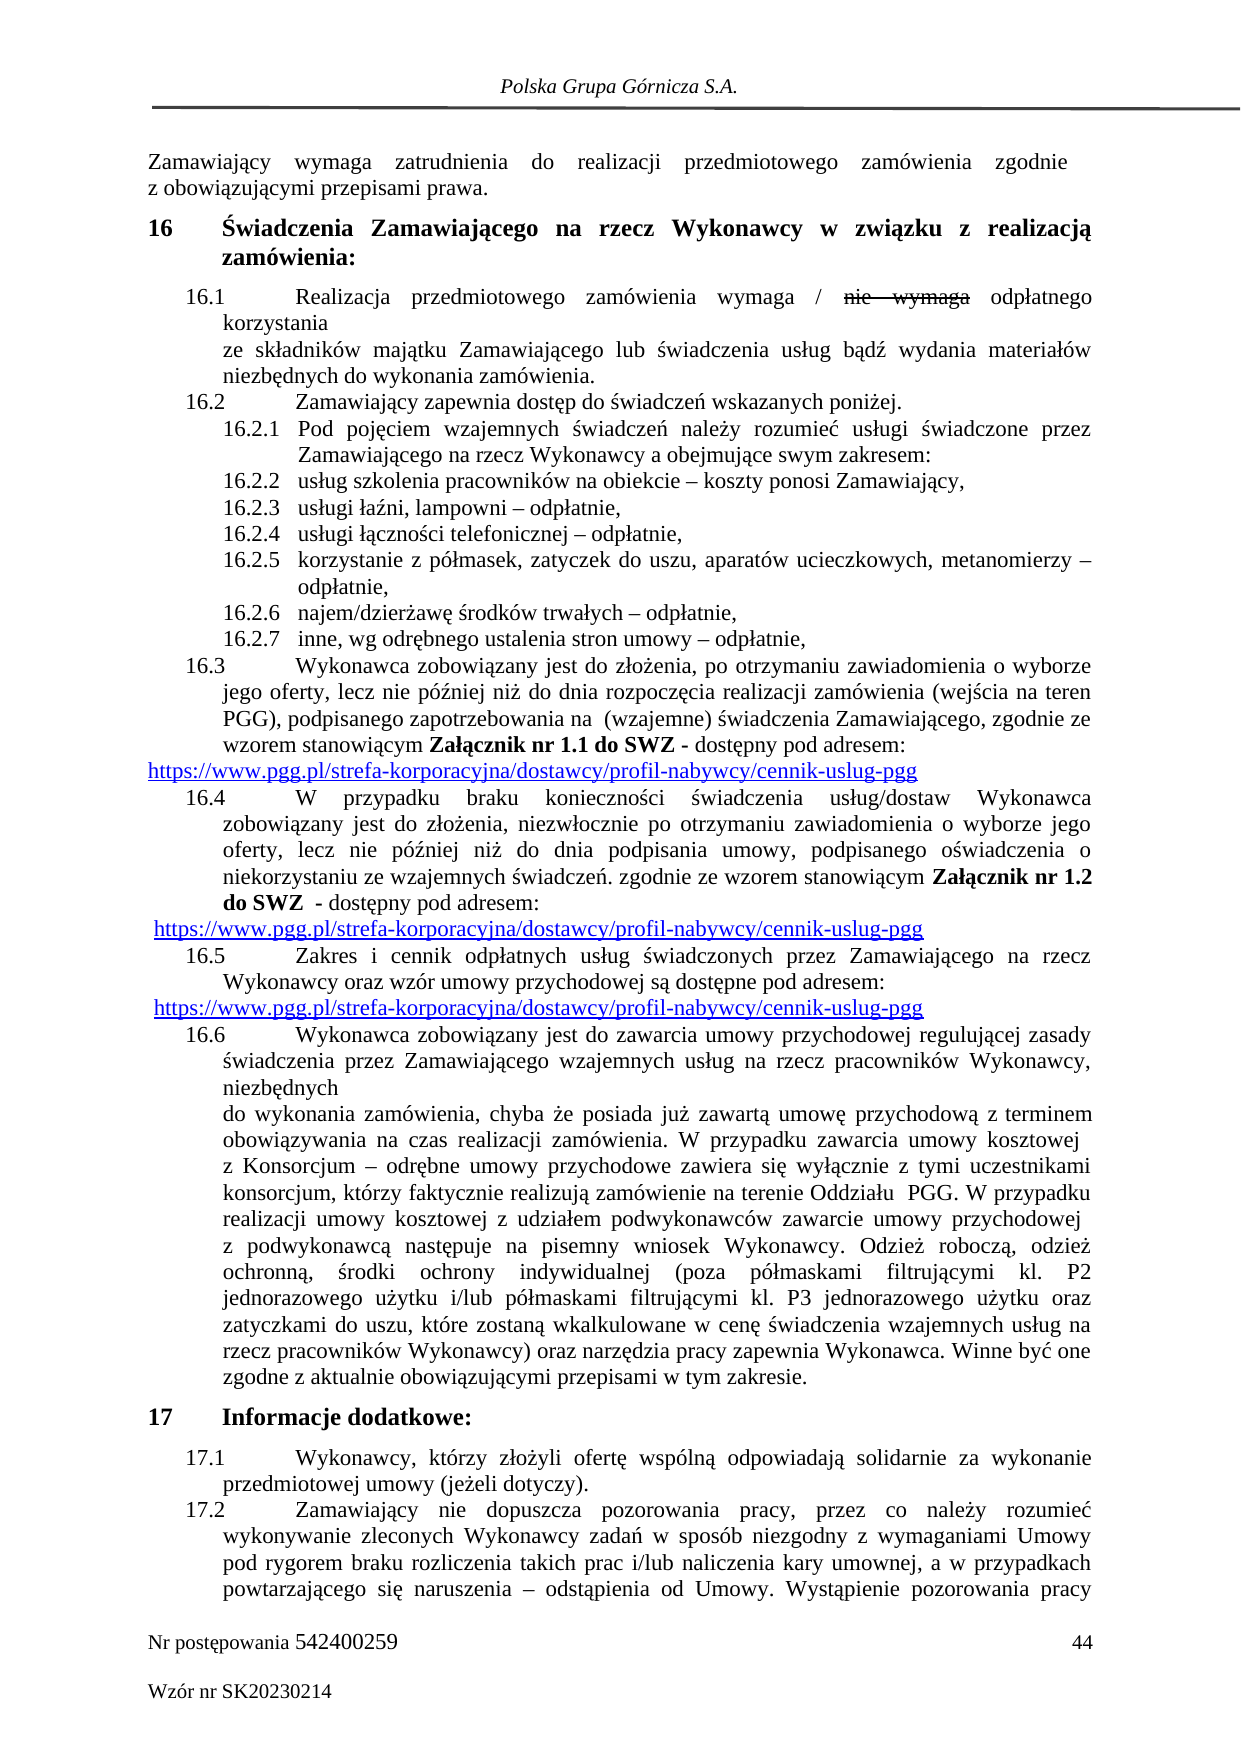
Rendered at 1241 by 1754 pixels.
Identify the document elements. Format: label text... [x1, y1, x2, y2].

list Informacje dodatkowe: [148, 1402, 1092, 1431]
list Świadczenia Zamawiającego na rzecz Wykonawcy w związku z realizacją zamówienia: [148, 213, 1092, 270]
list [185, 1496, 1092, 1602]
list najem/dzierżawę środków trwałych – odpłatnie, [223, 599, 1092, 626]
list Wykonawca zobowiązany jest do złożenia, po otrzymaniu zawiadomienia o wyborze jego oferty, lecz nie później niż do dnia rozpoczęcia realizacji zamówienia (wejścia na teren PGG), podpisanego zapotrzebowania na (wzajemne) świadczenia Zamawiającego, zgodnie ze wzorem stanowiącym Załącznik nr 1.1 do SWZ - dostępny pod adresem: [185, 652, 1092, 757]
list Realizacja przedmiotowego zamówienia wymaga / nie wymaga odpłatnego korzystania ze składników majątku Zamawiającego lub świadczenia usług bądź wydania materiałów niezbędnych do wykonania zamówienia. [185, 283, 1092, 388]
list Wykonawca zobowiązany jest do zawarcia umowy przychodowej regulującej zasady świadczenia przez Zamawiającego wzajemnych usług na rzecz pracowników Wykonawcy, niezbędnych do wykonania zamówienia, chyba że posiada już zawartą umowę przychodową z terminem obowiązywania na czas realizacji zamówienia. W przypadku zawarcia umowy kosztowej z Konsorcjum – odrębne umowy przychodowe zawiera się wyłącznie z tymi uczestnikami konsorcjum, którzy faktycznie realizują zamówienie na terenie Oddziału PGG. W przypadku realizacji umowy kosztowej z udziałem podwykonawców zawarcie umowy przychodowej z podwykonawcą następuje na pisemny wniosek Wykonawcy. Odzież roboczą, odzież ochronną, środki ochrony indywidualnej (poza półmaskami filtrującymi kl. P2 jednorazowego użytku i/lub półmaskami filtrującymi kl. P3 jednorazowego użytku oraz zatyczkami do uszu, które zostaną wkalkulowane w cenę świadczenia wzajemnych usług na rzecz pracowników Wykonawcy) oraz narzędzia pracy zapewnia Wykonawca. Winne być one zgodne z aktualnie obowiązującymi przepisami w tym zakresie. [185, 1021, 1092, 1390]
list W przypadku braku konieczności świadczenia usług/dostaw Wykonawca zobowiązany jest do złożenia, niezwłocznie po otrzymaniu zawiadomienia o wyborze jego oferty, lecz nie później niż do dnia podpisania umowy, podpisanego oświadczenia o niekorzystaniu ze wzajemnych świadczeń. zgodnie ze wzorem stanowiącym Załącznik nr 1.2 do SWZ - dostępny pod adresem: [185, 784, 1092, 915]
list Zamawiający wymaga zatrudnienia do realizacji przedmiotowego zamówienia zgodnie z obowiązującymi przepisami prawa. [148, 148, 1092, 200]
list Pod pojęciem wzajemnych świadczeń należy rozumieć usługi świadczone przez Zamawiającego na rzecz Wykonawcy a obejmujące swym zakresem: [223, 415, 1092, 467]
list Zakres i cennik odpłatnych usług świadczonych przez Zamawiającego na rzecz Wykonawcy oraz wzór umowy przychodowej są dostępne pod adresem: [185, 942, 1092, 994]
list inne, wg odrębnego ustalenia stron umowy – odpłatnie, [223, 626, 1092, 652]
list Wykonawcy, którzy złożyli ofertę wspólną odpowiadają solidarnie za wykonanie przedmiotowej umowy (jeżeli dotyczy). [185, 1443, 1092, 1496]
list https://www.pgg.pl/strefa-korporacyjna/dostawcy/profil-nabywcy/cennik-uslug-pgg [148, 994, 1092, 1021]
list Zamawiający zapewnia dostęp do świadczeń wskazanych poniżej. [185, 388, 1092, 415]
list korzystanie z półmasek, zatyczek do uszu, aparatów ucieczkowych, metanomierzy – odpłatnie, [223, 546, 1092, 599]
text https://www.pgg.pl/strefa-korporacyjna/dostawcy/profil-nabywcy/cennik-uslug-pgg [148, 757, 1092, 784]
list usług szkolenia pracowników na obiekcie – koszty ponosi Zamawiający, [223, 467, 1092, 494]
list usługi łączności telefonicznej – odpłatnie, [223, 520, 1092, 546]
list usługi łaźni, lampowni – odpłatnie, [223, 494, 1092, 520]
text https://www.pgg.pl/strefa-korporacyjna/dostawcy/profil-nabywcy/cennik-uslug-pgg [148, 915, 1092, 942]
